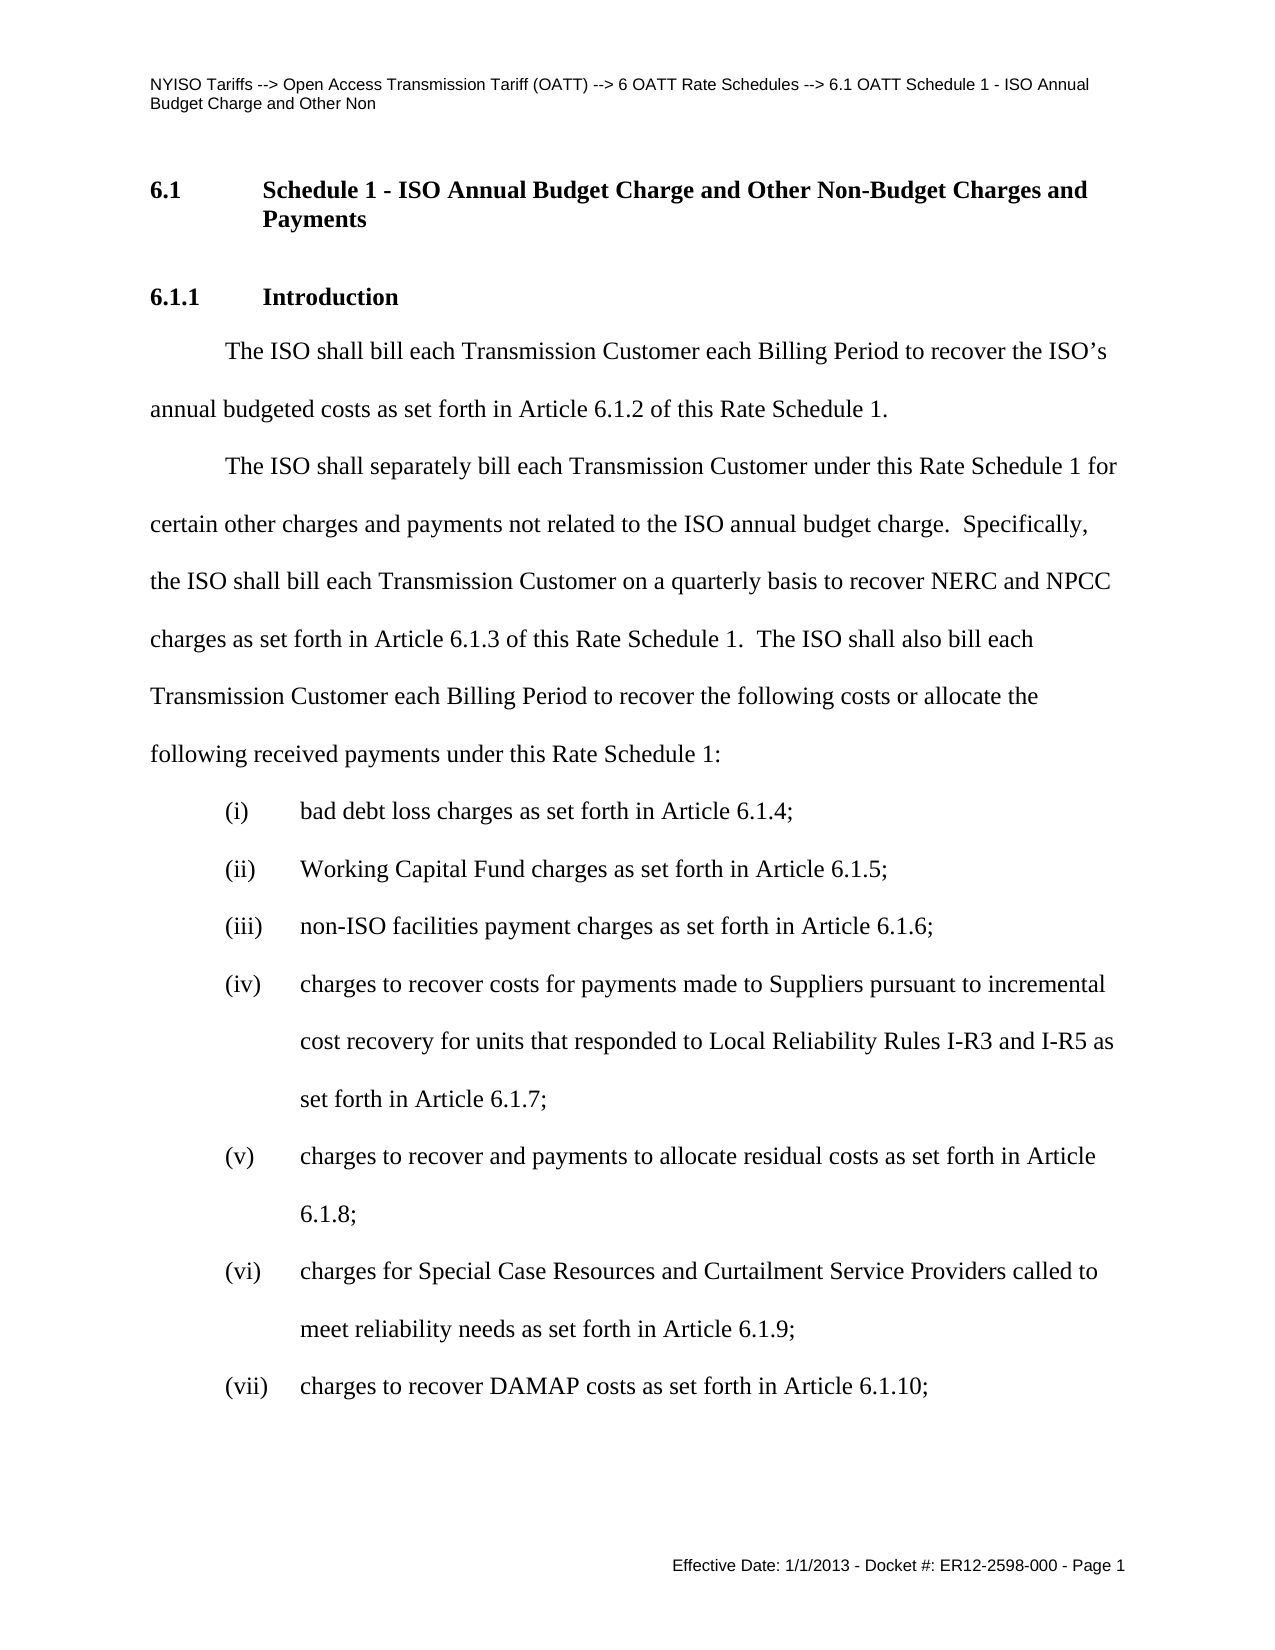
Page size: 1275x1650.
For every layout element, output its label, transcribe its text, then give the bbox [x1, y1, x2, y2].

text The ISO shall separately bill each Transmission Customer under this Rate Schedule 1 for certain other charges and payments not related to the ISO annual budget charge. Specifically, the ISO shall bill each Transmission Customer on a quarterly basis to recover NERC and NPCC charges as set forth in Article 6.1.3 of this Rate Schedule 1. The ISO shall also bill each Transmission Customer each Billing Period to recover the following costs or allocate the following received payments under this Rate Schedule 1: [150, 451, 1125, 767]
text (i) bad debt loss charges as set forth in Article 6.1.4; [225, 796, 1125, 825]
text (iv) charges to recover costs for payments made to Suppliers pursuant to incremental cost recovery for units that responded to Local Reliability Rules I-R3 and I-R5 as set forth in Article 6.1.7; [225, 969, 1125, 1112]
text (iii) non-ISO facilities payment charges as set forth in Article 6.1.6; [225, 911, 1125, 940]
text (ii) Working Capital Fund charges as set forth in Article 6.1.5; [225, 854, 1125, 882]
text The ISO shall bill each Transmission Customer each Billing Period to recover the ISO’s annual budgeted costs as set forth in Article 6.1.2 of this Rate Schedule 1. [150, 336, 1125, 422]
text (vii) charges to recover DAMAP costs as set forth in Article 6.1.10; [225, 1371, 1125, 1400]
subtitle 6.1 Schedule 1 - ISO Annual Budget Charge and Other Non-Budget Charges and Payments [150, 175, 1123, 232]
text (v) charges to recover and payments to allocate residual costs as set forth in Article 6.1.8; [225, 1141, 1125, 1227]
subtitle 6.1.1 Introduction [150, 282, 1125, 311]
text (vi) charges for Special Case Resources and Curtailment Service Providers called to meet reliability needs as set forth in Article 6.1.9; [225, 1256, 1125, 1342]
